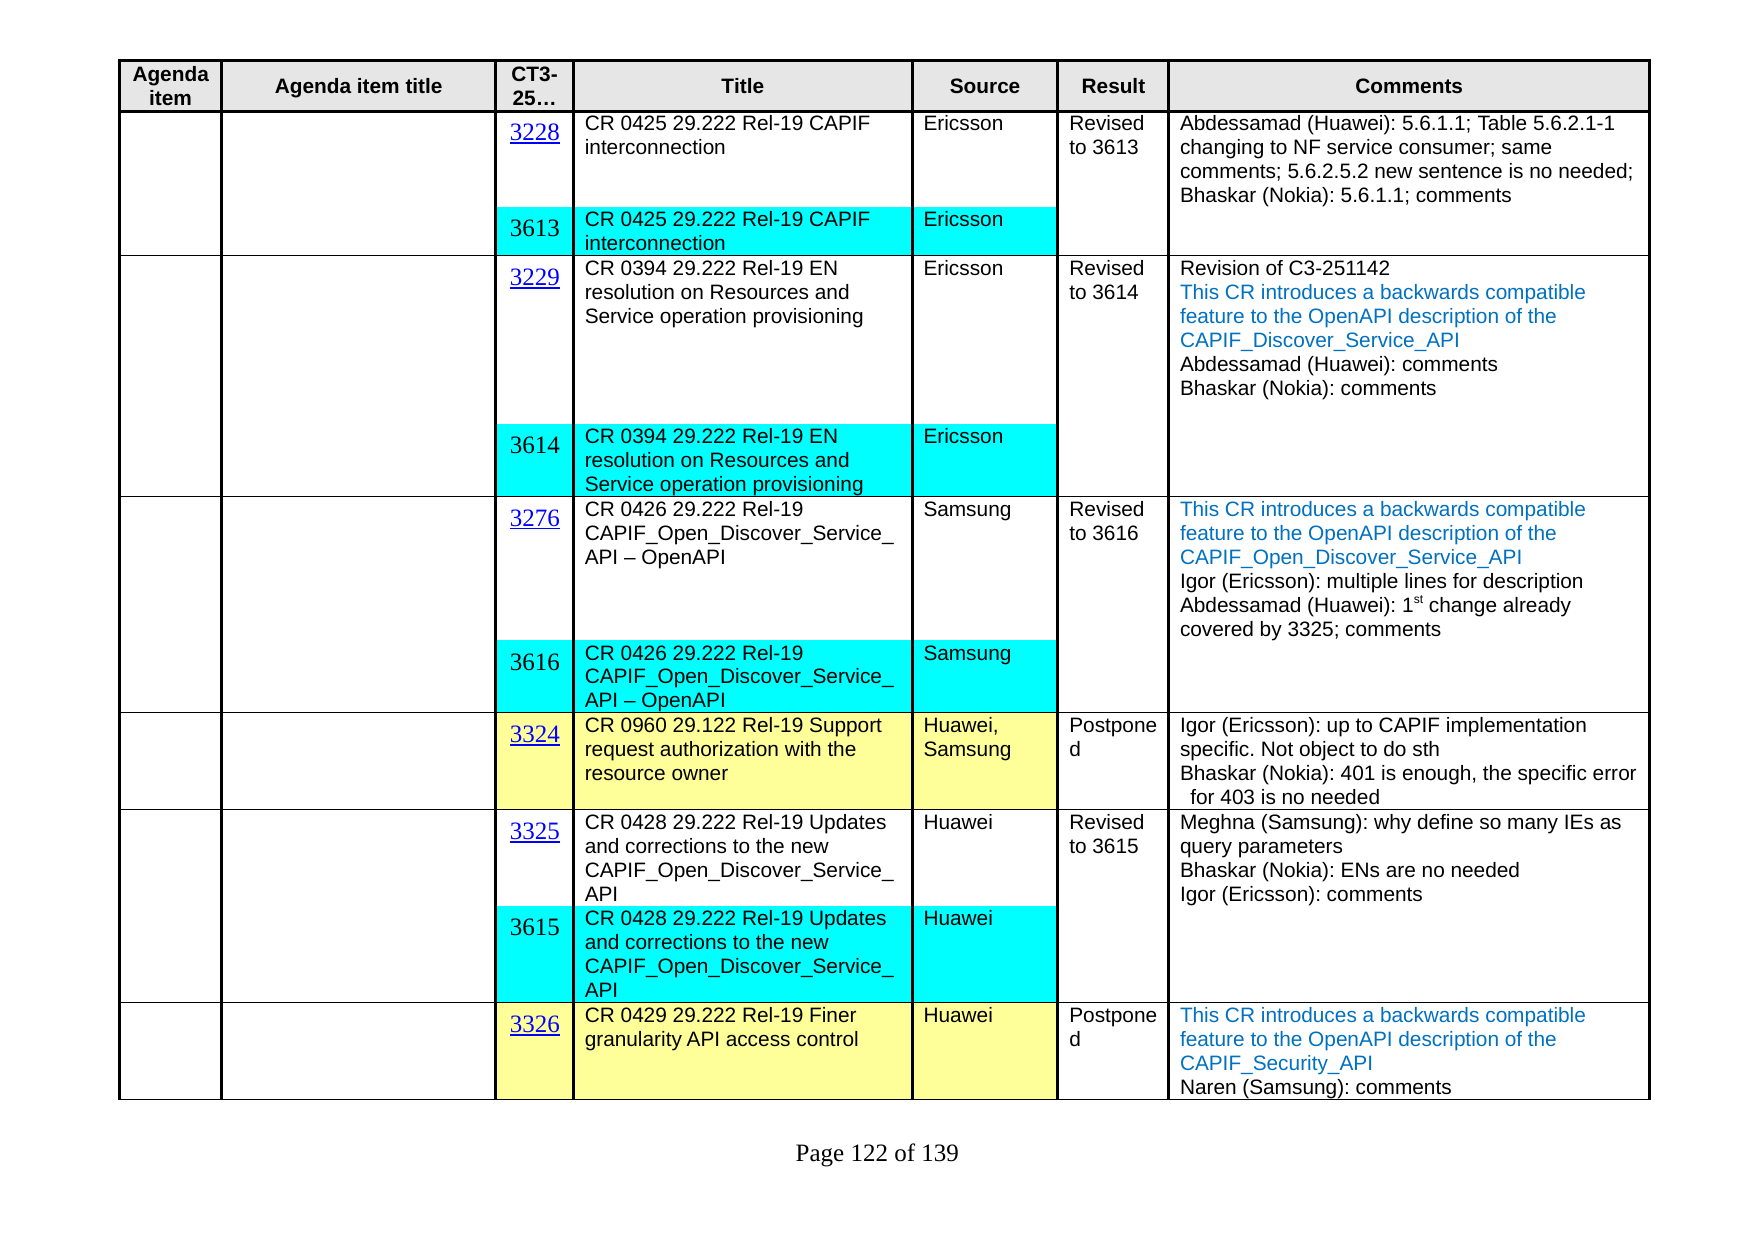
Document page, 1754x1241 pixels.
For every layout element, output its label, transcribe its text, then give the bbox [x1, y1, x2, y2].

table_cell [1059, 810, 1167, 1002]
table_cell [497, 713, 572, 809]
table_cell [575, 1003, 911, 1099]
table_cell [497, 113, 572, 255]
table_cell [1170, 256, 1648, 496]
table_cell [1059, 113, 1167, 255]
table_header Result [1059, 62, 1167, 110]
table_header Agenda item title [223, 62, 494, 110]
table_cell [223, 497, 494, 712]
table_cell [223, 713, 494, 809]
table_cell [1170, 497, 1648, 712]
table_header Source [914, 62, 1056, 110]
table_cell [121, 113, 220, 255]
table_header Agenda item [121, 62, 220, 110]
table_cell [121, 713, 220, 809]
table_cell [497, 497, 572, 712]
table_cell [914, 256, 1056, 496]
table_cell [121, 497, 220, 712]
table_header Comments [1170, 62, 1648, 110]
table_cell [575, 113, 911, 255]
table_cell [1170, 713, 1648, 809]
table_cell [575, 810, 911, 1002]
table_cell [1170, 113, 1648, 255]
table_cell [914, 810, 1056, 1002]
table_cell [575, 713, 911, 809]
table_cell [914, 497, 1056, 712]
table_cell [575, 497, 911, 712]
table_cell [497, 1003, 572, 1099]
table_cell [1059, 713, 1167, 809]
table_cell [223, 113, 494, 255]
table_header CT3-25… [497, 62, 572, 110]
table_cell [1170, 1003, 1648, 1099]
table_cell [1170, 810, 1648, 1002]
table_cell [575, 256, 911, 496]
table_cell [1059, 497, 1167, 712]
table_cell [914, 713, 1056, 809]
table_header Title [575, 62, 911, 110]
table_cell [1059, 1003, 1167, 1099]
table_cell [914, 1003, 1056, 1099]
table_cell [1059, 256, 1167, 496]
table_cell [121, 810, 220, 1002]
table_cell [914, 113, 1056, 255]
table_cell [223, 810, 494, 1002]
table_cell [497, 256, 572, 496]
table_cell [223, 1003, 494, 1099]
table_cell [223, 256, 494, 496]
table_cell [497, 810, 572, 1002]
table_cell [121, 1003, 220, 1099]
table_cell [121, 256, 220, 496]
